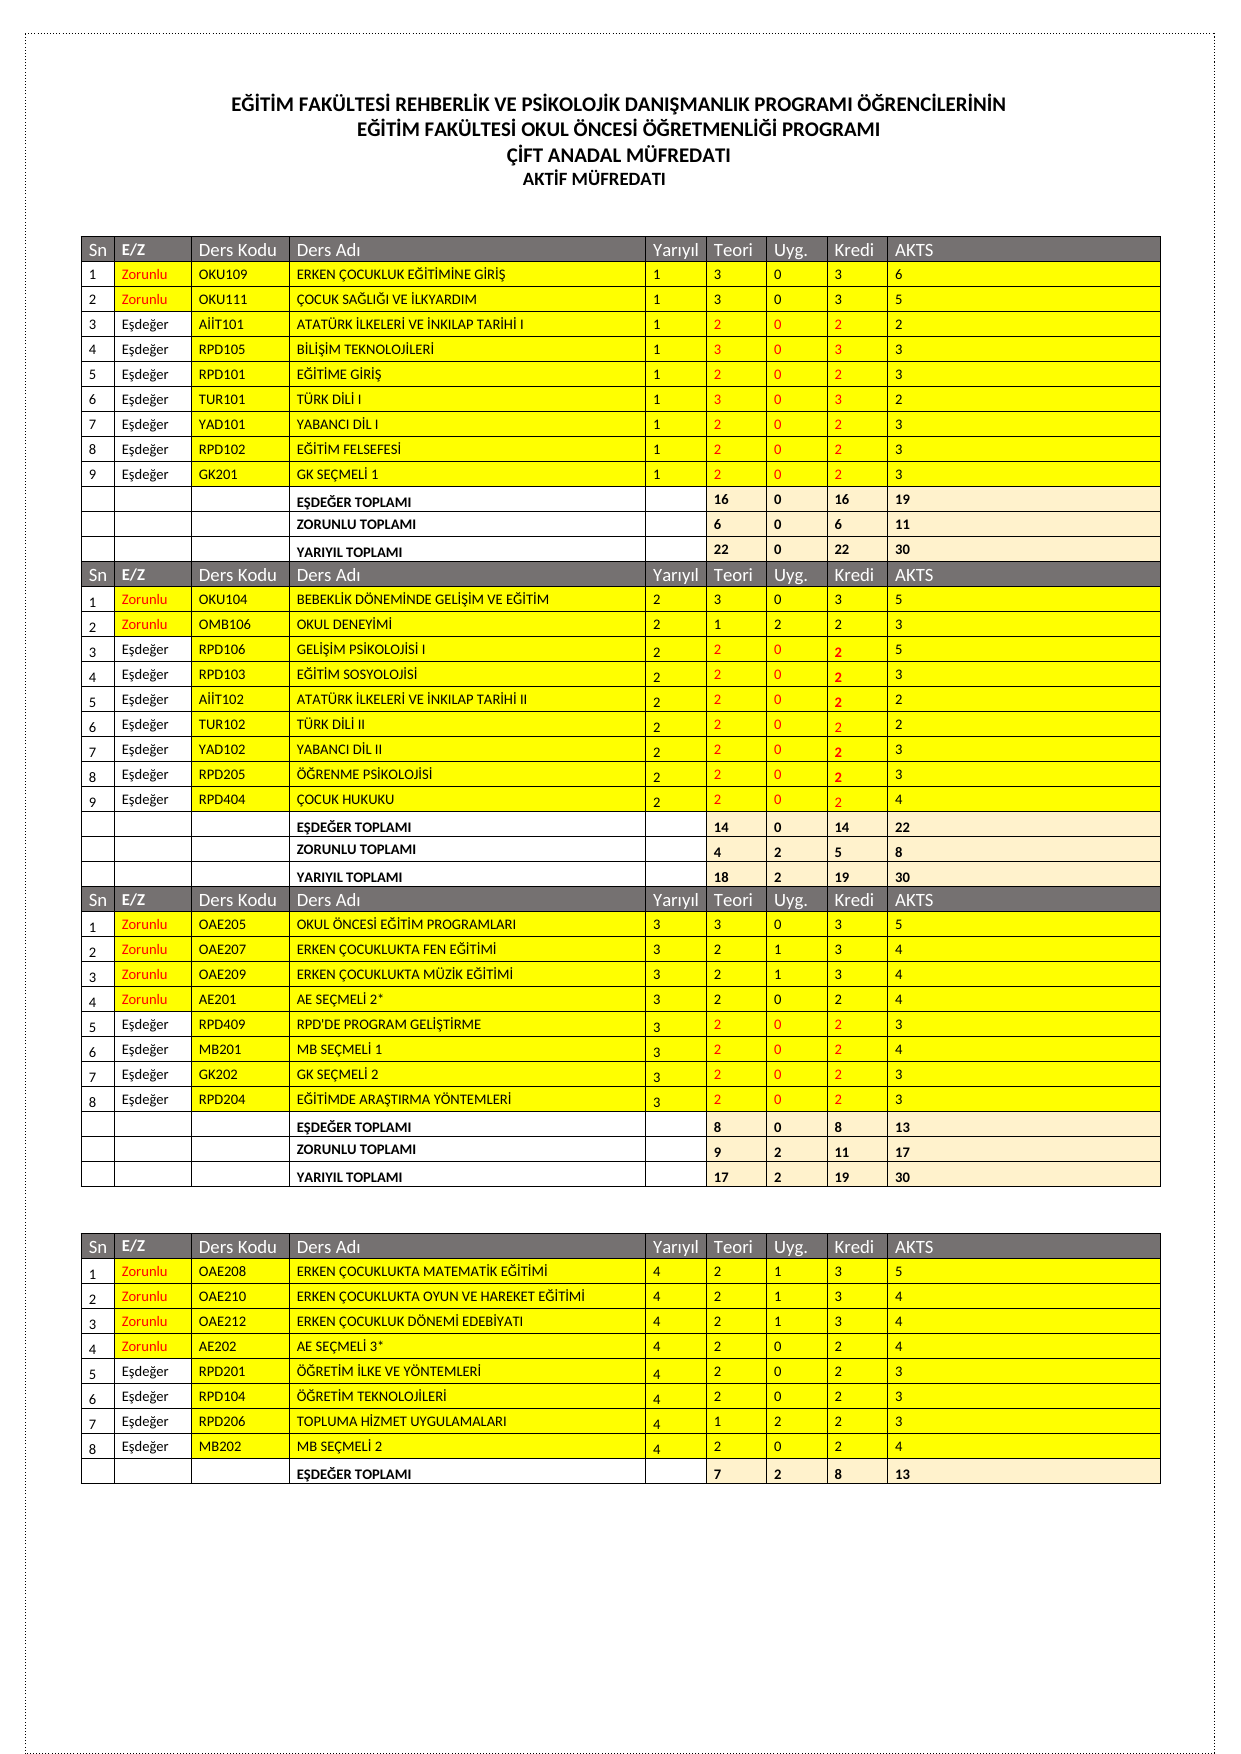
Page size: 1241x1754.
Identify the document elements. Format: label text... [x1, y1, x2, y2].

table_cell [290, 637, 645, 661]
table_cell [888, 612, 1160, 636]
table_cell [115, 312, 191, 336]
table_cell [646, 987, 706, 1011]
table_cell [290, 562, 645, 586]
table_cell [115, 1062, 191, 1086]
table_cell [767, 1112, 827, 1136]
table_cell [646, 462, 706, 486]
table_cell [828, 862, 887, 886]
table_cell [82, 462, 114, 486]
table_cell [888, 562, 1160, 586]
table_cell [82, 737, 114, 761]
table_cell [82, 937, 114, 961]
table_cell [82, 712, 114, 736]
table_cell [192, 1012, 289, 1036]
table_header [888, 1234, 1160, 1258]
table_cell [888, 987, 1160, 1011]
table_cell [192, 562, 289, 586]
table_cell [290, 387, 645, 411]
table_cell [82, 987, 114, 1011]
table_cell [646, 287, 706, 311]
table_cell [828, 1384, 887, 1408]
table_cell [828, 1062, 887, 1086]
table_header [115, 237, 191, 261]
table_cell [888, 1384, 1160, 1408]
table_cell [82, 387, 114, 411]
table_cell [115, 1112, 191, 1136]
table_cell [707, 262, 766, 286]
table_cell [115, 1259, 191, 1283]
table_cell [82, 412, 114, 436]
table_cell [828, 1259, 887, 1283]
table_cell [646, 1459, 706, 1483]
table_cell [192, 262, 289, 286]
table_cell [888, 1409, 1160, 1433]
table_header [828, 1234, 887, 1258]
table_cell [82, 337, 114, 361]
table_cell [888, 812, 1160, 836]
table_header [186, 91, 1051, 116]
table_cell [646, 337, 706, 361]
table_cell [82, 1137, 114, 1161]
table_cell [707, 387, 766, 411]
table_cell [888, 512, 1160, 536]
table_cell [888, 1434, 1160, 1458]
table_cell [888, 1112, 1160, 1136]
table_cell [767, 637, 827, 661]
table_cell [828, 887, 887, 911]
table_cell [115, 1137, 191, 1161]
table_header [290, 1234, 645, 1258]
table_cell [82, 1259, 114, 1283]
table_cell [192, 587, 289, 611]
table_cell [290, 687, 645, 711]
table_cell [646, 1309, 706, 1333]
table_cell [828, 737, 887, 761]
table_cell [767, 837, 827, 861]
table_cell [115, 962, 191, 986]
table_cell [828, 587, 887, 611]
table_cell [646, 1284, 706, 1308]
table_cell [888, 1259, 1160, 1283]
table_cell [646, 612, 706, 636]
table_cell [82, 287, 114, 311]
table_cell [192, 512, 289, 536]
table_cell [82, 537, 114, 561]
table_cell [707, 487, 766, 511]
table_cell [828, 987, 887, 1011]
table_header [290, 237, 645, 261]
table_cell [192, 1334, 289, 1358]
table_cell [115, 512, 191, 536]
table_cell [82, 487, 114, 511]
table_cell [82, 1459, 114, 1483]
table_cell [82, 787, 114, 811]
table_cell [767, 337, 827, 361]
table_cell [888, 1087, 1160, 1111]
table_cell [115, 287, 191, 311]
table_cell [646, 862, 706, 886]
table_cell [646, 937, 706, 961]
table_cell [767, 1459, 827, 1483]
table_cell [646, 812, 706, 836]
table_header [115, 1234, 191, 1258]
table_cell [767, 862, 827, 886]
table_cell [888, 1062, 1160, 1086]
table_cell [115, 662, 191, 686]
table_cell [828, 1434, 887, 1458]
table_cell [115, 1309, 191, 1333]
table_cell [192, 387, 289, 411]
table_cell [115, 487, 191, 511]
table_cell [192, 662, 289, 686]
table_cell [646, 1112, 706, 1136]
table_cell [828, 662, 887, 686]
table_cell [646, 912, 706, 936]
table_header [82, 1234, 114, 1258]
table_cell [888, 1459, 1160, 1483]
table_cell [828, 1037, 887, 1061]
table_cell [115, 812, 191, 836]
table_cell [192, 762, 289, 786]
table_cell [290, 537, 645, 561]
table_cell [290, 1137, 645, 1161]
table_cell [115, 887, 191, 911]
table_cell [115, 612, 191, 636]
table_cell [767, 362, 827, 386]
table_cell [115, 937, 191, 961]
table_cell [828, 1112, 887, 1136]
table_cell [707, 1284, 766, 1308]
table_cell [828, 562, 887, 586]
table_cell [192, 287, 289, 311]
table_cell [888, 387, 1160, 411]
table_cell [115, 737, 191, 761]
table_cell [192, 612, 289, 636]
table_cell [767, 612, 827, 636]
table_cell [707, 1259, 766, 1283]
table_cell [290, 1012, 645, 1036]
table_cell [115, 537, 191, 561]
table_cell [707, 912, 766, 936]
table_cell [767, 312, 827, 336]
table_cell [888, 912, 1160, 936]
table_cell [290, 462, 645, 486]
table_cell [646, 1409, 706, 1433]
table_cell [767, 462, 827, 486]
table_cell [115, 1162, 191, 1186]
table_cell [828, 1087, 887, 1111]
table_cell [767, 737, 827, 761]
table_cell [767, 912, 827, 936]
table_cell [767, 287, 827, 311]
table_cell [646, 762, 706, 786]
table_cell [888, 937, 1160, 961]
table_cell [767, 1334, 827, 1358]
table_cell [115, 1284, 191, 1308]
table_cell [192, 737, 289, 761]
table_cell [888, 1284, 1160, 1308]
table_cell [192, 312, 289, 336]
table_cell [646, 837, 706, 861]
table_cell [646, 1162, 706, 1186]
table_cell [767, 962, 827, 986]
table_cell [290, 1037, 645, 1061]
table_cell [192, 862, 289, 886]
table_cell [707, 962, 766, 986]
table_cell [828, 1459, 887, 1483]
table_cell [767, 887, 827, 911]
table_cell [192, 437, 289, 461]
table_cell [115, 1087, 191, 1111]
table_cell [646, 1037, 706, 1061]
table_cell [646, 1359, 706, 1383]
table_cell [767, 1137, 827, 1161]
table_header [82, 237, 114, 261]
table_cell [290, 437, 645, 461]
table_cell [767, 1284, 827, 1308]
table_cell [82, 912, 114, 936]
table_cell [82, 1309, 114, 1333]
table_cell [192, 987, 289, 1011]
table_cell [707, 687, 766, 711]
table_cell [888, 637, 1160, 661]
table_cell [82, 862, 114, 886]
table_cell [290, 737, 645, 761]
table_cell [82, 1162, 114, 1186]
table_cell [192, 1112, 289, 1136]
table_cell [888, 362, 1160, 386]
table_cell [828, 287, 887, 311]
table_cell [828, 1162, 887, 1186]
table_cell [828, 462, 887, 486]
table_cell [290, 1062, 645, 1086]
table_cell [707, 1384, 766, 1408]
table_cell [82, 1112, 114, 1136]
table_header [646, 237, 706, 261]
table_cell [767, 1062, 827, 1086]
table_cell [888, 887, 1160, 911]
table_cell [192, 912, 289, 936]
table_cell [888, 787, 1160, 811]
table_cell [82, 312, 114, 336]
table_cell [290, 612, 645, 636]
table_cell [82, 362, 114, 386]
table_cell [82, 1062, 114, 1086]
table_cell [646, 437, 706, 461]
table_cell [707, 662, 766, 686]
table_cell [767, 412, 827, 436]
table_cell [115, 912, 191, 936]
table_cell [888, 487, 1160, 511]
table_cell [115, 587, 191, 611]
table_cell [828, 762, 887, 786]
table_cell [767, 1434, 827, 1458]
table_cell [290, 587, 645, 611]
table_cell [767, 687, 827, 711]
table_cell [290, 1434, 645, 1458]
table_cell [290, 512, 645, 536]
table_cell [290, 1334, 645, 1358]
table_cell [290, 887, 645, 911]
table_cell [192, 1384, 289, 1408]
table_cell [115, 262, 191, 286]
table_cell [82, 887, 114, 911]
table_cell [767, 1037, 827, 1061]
text AKTİF MÜFREDATI [75, 167, 1165, 190]
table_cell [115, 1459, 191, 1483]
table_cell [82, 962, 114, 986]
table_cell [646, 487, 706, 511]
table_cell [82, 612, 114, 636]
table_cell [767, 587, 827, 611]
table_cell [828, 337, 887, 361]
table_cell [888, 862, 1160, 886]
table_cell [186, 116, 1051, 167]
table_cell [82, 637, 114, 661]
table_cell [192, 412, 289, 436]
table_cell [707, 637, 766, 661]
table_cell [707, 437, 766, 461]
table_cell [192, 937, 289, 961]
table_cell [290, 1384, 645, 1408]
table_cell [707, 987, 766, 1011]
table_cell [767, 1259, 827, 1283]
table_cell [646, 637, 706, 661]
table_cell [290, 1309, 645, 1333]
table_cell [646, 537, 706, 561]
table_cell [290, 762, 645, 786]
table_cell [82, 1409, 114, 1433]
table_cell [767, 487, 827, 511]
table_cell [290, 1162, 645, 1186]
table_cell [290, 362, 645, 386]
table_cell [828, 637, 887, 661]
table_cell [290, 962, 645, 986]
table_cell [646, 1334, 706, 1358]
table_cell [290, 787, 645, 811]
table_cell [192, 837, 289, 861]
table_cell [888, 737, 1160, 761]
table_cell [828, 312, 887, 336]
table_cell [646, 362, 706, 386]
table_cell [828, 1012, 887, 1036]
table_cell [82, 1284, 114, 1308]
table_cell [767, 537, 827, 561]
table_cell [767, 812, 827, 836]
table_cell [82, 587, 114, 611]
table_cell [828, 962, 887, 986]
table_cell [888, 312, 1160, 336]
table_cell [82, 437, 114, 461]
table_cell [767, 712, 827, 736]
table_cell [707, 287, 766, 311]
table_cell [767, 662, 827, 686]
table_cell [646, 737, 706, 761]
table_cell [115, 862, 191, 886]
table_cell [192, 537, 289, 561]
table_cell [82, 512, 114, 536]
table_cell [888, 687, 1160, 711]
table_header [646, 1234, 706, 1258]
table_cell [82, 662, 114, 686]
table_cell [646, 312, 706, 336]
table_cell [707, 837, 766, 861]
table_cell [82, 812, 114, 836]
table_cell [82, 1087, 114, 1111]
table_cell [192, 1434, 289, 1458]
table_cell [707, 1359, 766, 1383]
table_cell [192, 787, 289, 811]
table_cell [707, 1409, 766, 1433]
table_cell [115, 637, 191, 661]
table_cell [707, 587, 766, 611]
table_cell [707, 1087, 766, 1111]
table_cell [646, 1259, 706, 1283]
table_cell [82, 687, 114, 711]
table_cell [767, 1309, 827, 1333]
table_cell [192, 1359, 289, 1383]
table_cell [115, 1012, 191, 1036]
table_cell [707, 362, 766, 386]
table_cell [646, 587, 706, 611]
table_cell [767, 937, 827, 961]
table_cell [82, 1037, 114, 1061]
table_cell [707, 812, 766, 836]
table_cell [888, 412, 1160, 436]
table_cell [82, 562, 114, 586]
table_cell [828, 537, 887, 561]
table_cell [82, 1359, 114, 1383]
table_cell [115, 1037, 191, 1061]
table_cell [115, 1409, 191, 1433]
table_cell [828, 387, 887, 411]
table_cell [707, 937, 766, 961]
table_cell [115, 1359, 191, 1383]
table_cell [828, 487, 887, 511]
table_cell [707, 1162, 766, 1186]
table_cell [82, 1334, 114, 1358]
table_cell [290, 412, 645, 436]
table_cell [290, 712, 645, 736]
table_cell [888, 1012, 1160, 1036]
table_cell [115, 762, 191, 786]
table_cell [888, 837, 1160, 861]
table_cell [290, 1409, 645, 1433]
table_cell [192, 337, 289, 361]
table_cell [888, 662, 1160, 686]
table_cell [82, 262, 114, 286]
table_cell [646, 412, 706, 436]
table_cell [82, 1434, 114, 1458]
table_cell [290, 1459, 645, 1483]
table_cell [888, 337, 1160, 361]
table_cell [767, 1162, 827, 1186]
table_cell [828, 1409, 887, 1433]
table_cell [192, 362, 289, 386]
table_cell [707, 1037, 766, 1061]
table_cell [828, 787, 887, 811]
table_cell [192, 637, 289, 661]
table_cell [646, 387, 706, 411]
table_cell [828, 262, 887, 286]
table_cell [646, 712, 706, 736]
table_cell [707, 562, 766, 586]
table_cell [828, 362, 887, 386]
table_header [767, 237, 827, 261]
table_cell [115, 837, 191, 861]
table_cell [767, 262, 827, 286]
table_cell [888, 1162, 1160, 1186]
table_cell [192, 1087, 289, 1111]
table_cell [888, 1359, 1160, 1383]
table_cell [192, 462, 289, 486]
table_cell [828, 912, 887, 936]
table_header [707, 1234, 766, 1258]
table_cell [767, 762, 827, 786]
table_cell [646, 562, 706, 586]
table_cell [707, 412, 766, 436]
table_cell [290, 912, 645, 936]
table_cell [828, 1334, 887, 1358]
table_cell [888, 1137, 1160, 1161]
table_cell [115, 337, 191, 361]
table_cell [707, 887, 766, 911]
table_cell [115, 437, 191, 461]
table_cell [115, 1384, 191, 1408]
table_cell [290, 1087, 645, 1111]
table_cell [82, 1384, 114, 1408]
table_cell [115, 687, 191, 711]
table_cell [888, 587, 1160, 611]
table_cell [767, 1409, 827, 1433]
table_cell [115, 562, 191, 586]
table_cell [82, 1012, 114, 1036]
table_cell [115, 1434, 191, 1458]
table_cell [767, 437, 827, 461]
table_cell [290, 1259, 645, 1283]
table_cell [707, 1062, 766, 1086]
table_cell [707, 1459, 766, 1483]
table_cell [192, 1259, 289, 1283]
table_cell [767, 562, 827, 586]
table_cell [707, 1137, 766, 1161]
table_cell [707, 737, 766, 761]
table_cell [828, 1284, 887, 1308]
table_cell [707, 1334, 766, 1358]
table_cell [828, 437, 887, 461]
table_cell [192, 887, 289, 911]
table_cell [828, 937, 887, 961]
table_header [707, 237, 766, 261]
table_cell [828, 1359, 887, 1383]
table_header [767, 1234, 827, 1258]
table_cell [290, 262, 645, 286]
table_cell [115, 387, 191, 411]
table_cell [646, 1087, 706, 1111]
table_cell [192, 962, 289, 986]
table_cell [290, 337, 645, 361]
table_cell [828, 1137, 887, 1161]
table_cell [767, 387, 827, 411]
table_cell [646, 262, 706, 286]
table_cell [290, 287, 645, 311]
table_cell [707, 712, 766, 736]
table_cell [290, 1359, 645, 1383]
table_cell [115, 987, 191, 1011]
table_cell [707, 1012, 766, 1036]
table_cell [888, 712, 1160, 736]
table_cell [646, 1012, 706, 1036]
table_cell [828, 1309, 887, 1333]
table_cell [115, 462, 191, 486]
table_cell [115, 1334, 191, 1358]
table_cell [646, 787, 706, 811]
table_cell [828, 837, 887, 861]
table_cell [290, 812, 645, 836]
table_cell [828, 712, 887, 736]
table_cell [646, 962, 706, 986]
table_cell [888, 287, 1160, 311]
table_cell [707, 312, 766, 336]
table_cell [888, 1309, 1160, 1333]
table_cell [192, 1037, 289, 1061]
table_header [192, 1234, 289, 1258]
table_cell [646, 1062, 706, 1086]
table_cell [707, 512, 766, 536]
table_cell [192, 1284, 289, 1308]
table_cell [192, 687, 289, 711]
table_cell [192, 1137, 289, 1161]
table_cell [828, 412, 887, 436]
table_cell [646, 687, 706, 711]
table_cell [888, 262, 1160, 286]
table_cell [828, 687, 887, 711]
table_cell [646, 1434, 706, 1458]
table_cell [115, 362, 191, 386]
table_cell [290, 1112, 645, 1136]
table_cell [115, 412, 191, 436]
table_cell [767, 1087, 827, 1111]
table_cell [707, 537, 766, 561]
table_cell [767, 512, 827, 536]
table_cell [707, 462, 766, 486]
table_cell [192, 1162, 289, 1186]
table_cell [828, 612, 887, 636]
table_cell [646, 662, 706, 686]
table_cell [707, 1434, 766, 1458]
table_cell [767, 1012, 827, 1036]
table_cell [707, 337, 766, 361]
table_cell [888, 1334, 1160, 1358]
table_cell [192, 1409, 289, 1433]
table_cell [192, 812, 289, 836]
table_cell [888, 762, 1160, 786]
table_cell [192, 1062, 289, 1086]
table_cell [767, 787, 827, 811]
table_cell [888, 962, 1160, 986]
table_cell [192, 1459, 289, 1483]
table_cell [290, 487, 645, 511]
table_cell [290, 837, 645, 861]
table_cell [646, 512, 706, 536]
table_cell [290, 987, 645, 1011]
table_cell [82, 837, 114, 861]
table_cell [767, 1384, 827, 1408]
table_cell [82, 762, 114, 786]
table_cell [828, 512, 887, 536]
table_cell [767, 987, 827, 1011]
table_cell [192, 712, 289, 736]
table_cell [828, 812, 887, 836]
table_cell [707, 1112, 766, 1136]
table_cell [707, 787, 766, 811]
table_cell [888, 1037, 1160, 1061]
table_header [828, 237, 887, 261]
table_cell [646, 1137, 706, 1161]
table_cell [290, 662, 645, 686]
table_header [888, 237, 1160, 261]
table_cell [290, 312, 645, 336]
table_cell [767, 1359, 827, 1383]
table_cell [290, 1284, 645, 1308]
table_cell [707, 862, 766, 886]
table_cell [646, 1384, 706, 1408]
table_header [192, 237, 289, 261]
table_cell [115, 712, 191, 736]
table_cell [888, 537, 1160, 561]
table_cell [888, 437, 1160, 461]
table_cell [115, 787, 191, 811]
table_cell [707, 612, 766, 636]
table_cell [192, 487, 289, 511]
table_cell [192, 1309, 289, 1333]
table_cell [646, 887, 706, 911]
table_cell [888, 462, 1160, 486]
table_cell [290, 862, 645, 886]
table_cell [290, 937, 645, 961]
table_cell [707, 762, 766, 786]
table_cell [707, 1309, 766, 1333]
